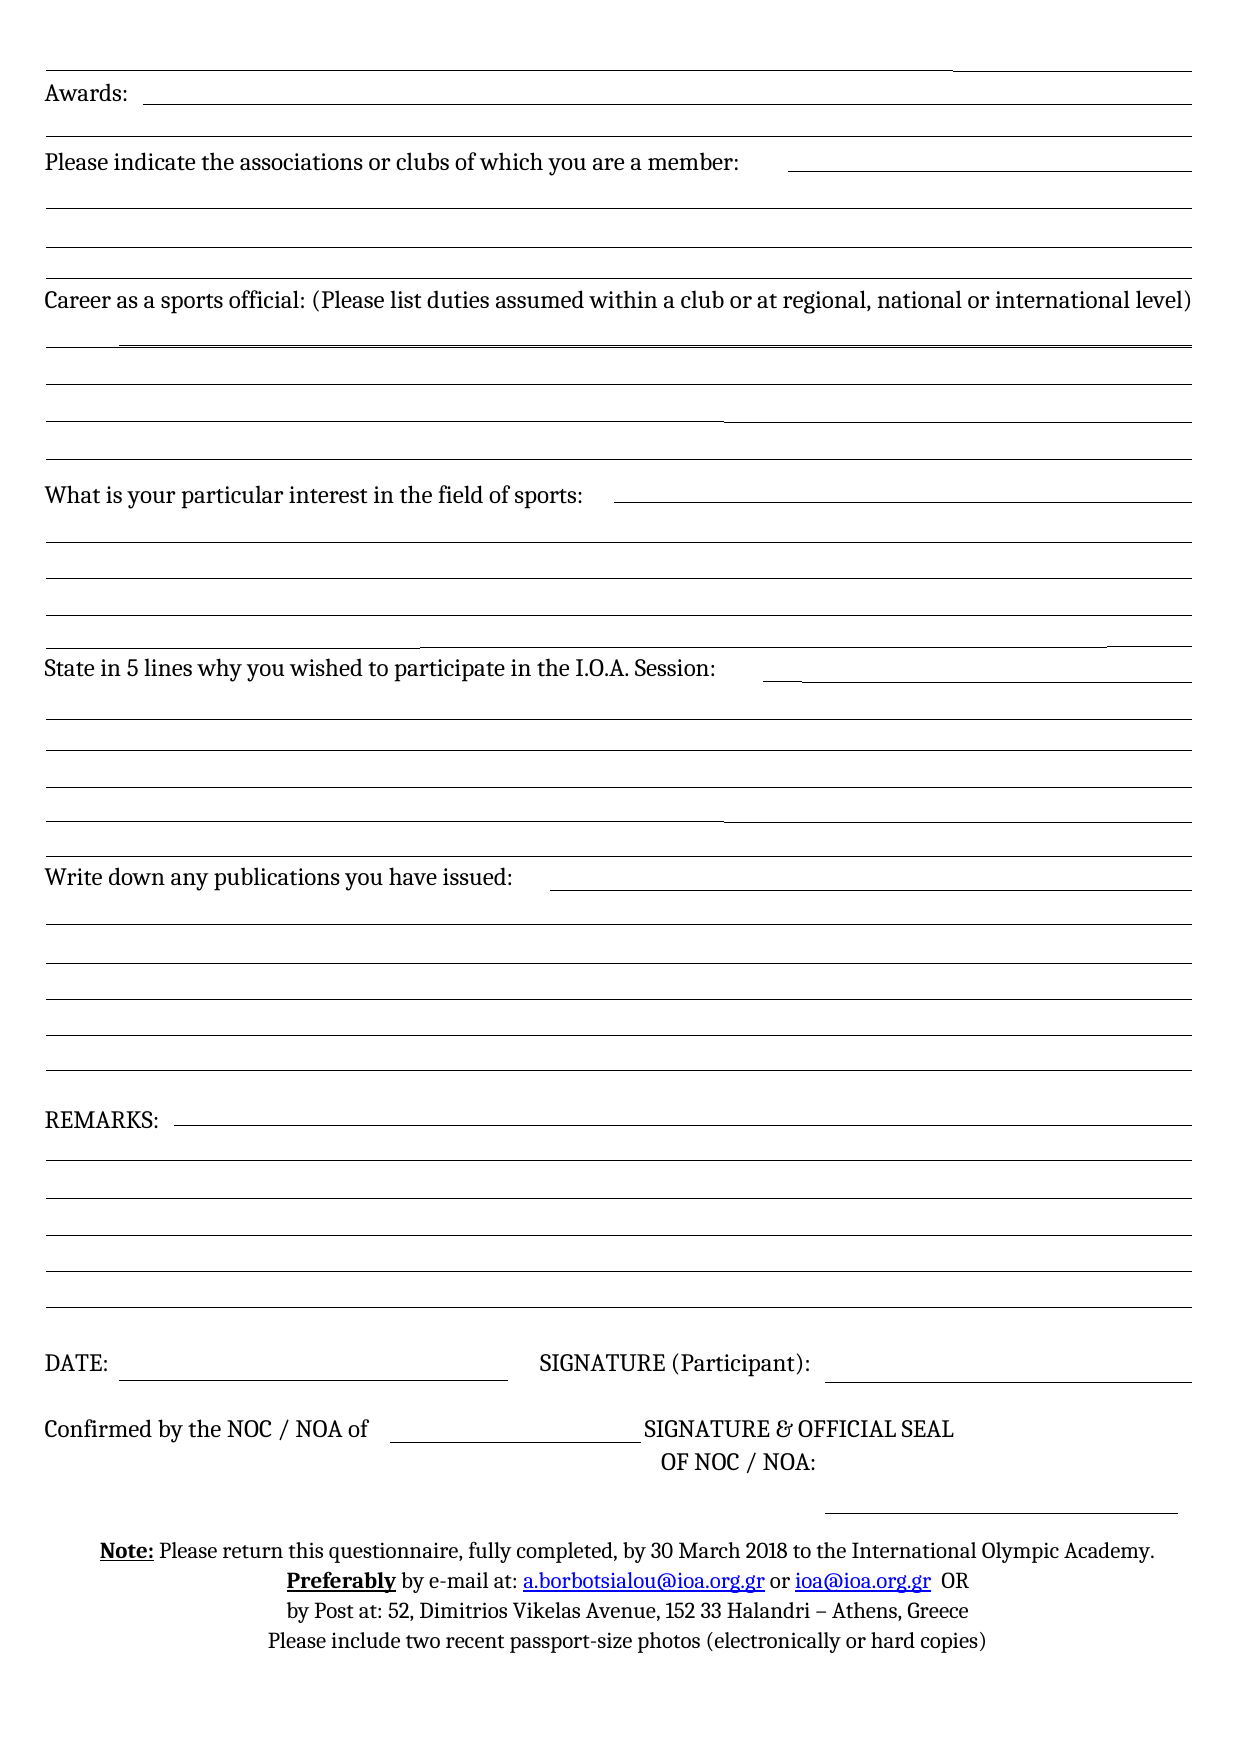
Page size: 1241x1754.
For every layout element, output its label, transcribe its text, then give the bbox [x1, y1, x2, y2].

text REMARKS: [44, 1106, 1211, 1134]
text Awards: [44, 79, 1211, 108]
text Career as a sports official: (Please list duties assumed within a club or at regional, national or international level) [44, 286, 1211, 314]
text Please indicate the associations or clubs of which you are a member: [44, 148, 1211, 176]
text by Post at: 52, Dimitrios Vikelas Avenue, 152 33 Halandri – Athens, Greece [44, 1598, 1211, 1624]
text Confirmed by the NOC / NOA of SIGNATURE & OFFICIAL SEAL [44, 1414, 1211, 1443]
text Please include two recent passport-size photos (electronically or hard copies) [44, 1628, 1211, 1654]
text Note: Please return this questionnaire, fully completed, by 30 March 2018 to the International Olympic Academy. [44, 1537, 1211, 1564]
text State in 5 lines why you wished to participate in the I.O.A. Session: [44, 654, 1211, 683]
text DATE: SIGNATURE (Participant): [44, 1349, 1211, 1377]
text Preferably by e-mail at: a.borbotsialou@ioa.org.gr or ioa@ioa.org.gr OR [44, 1568, 1211, 1594]
text What is your particular interest in the field of sports: [44, 481, 1211, 510]
text OF NOC / NOA: [569, 1448, 1211, 1476]
text Write down any publications you have issued: [44, 862, 1211, 891]
